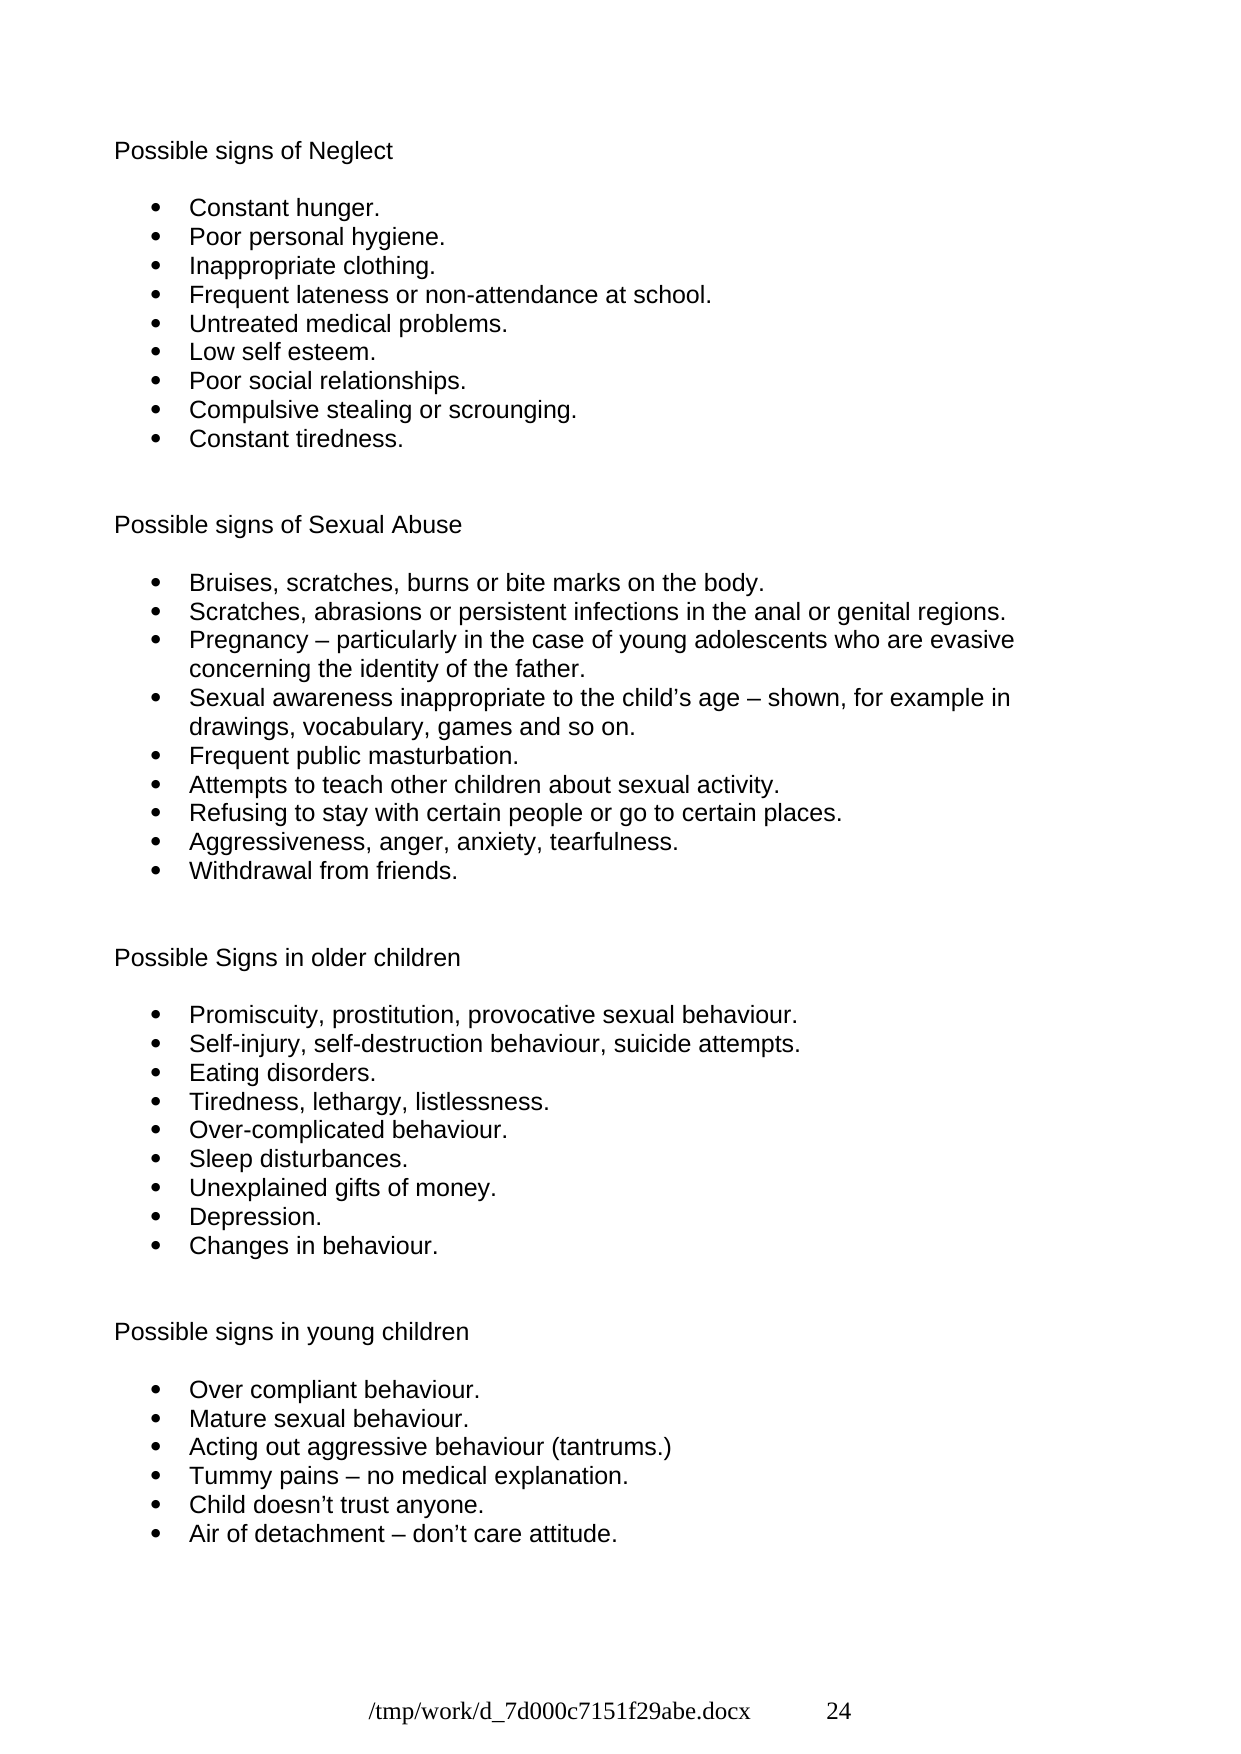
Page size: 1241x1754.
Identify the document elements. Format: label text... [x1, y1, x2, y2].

list Refusing to stay with certain people or go to certain places. [151, 798, 1105, 827]
list Inappropriate clothing. [151, 251, 1105, 280]
list Low self esteem. [151, 337, 1105, 366]
list Over compliant behaviour. [151, 1375, 1105, 1403]
list Self-injury, self-destruction behaviour, suicide attempts. [151, 1029, 1105, 1058]
list Scratches, abrasions or persistent infections in the anal or genital regions. [151, 597, 1105, 626]
list Bruises, scratches, burns or bite marks on the body. [151, 568, 1105, 597]
list Air of detachment – don’t care attitude. [151, 1519, 1105, 1548]
list Compulsive stealing or scrounging. [151, 395, 1105, 424]
list Constant tiredness. [151, 424, 1105, 453]
list Changes in behaviour. [151, 1231, 1105, 1260]
list Aggressiveness, anger, anxiety, tearfulness. [151, 827, 1105, 856]
text Possible signs of Sexual Abuse [114, 510, 1105, 539]
list Frequent lateness or non-attendance at school. [151, 280, 1105, 308]
list Tiredness, lethargy, listlessness. [151, 1087, 1105, 1115]
list Frequent public masturbation. [151, 741, 1105, 769]
text Possible Signs in older children [114, 942, 1105, 971]
list Child doesn’t trust anyone. [151, 1490, 1105, 1519]
text Possible signs of Neglect [114, 136, 1105, 164]
text Possible signs in young children [114, 1317, 1105, 1346]
list Constant hunger. [151, 193, 1105, 222]
list Attempts to teach other children about sexual activity. [151, 769, 1105, 798]
list Mature sexual behaviour. [151, 1403, 1105, 1432]
list Depression. [151, 1202, 1105, 1231]
list Tummy pains – no medical explanation. [151, 1461, 1105, 1490]
list Sleep disturbances. [151, 1144, 1105, 1173]
list Pregnancy – particularly in the case of young adolescents who are evasive concerning the identity of the father. [151, 626, 1105, 683]
list Poor personal hygiene. [151, 222, 1105, 251]
list Poor social relationships. [151, 366, 1105, 395]
list Eating disorders. [151, 1058, 1105, 1087]
list Over-complicated behaviour. [151, 1115, 1105, 1144]
list Withdrawal from friends. [151, 856, 1105, 885]
list Untreated medical problems. [151, 308, 1105, 337]
list Promiscuity, prostitution, provocative sexual behaviour. [151, 1000, 1105, 1029]
list Unexplained gifts of money. [151, 1173, 1105, 1202]
list Acting out aggressive behaviour (tantrums.) [151, 1432, 1105, 1461]
list Sexual awareness inappropriate to the child’s age – shown, for example in drawings, vocabulary, games and so on. [151, 683, 1105, 741]
